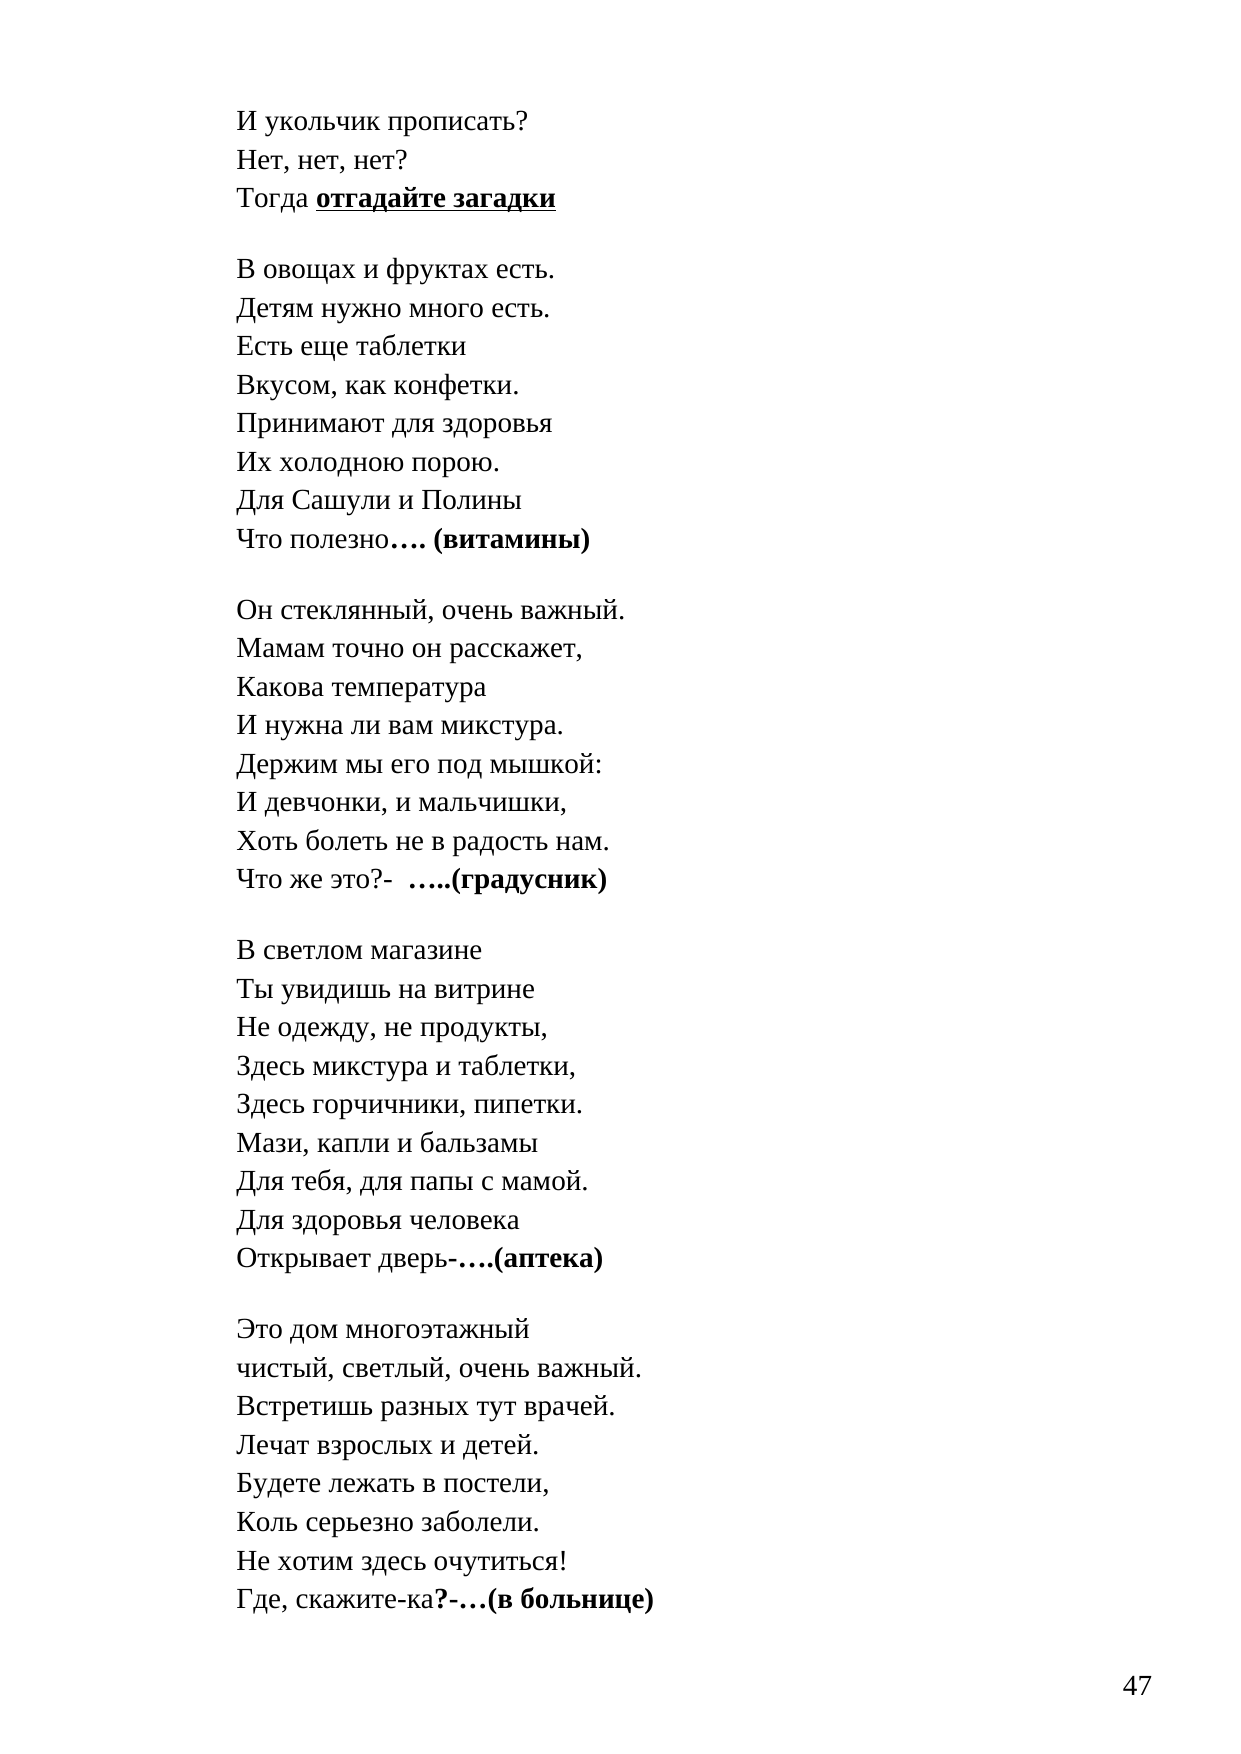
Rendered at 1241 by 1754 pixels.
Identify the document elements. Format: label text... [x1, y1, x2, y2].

text Что же это?- …..(градусник) [177, 862, 1152, 895]
text Их холодною порою. [177, 444, 1152, 477]
text Открывает дверь-….(аптека) [177, 1241, 1152, 1274]
text Ты увидишь на витрине [177, 971, 1152, 1004]
text Он стеклянный, очень важный. [177, 592, 1152, 625]
text Для здоровья человека [177, 1202, 1152, 1236]
text Для Сашули и Полины [177, 482, 1152, 516]
text И девчонки, и мальчишки, [177, 784, 1152, 818]
text Где, скажите-ка?-…(в больнице) [177, 1581, 1152, 1615]
text Здесь горчичники, пипетки. [177, 1086, 1152, 1120]
text Детям нужно много есть. [177, 290, 1152, 323]
text Мамам точно он расскажет, [177, 630, 1152, 664]
text Лечат взрослых и детей. [177, 1427, 1152, 1461]
text Будете лежать в постели, [177, 1466, 1152, 1499]
text И нужна ли вам микстура. [177, 707, 1152, 741]
text В овощах и фруктах есть. [177, 251, 1152, 285]
text В светлом магазине [177, 932, 1152, 966]
text чистый, светлый, очень важный. [177, 1350, 1152, 1383]
text Тогда отгадайте загадки [177, 181, 1152, 214]
text Для тебя, для папы с мамой. [177, 1163, 1152, 1197]
text Нет, нет, нет? [177, 142, 1152, 176]
text Коль серьезно заболели. [177, 1504, 1152, 1538]
text Встретишь разных тут врачей. [177, 1388, 1152, 1422]
text Какова температура [177, 669, 1152, 702]
text Принимают для здоровья [177, 405, 1152, 439]
text И укольчик прописать? [177, 103, 1152, 137]
text Держим мы его под мышкой: [177, 746, 1152, 779]
text Мази, капли и бальзамы [177, 1125, 1152, 1158]
text Здесь микстура и таблетки, [177, 1048, 1152, 1081]
text Есть еще таблетки [177, 328, 1152, 362]
text Хоть болеть не в радость нам. [177, 823, 1152, 857]
text Вкусом, как конфетки. [177, 367, 1152, 400]
text Это дом многоэтажный [177, 1311, 1152, 1345]
text Что полезно…. (витамины) [177, 521, 1152, 554]
text Не одежду, не продукты, [177, 1009, 1152, 1043]
text Не хотим здесь очутиться! [177, 1543, 1152, 1576]
